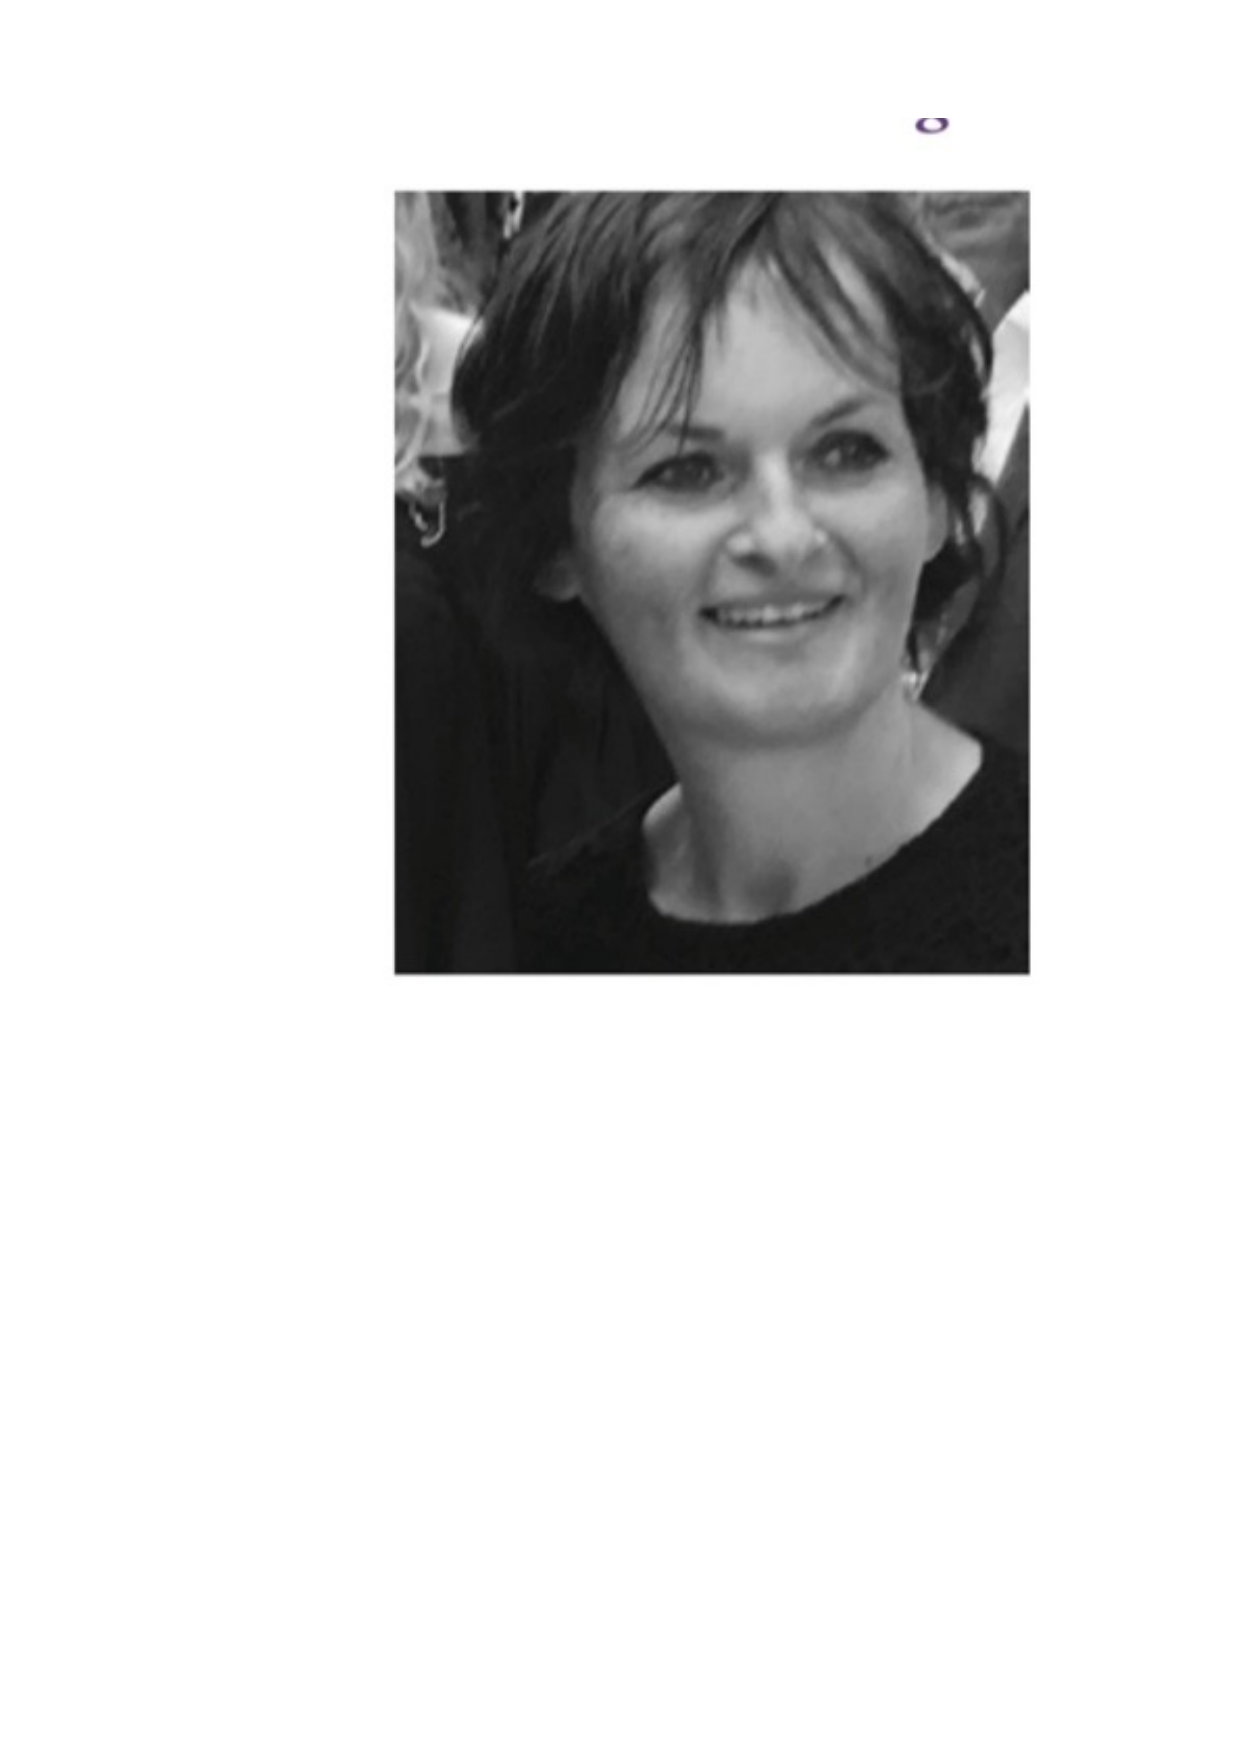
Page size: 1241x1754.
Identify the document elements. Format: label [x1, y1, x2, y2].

picture [118, 118, 1241, 996]
